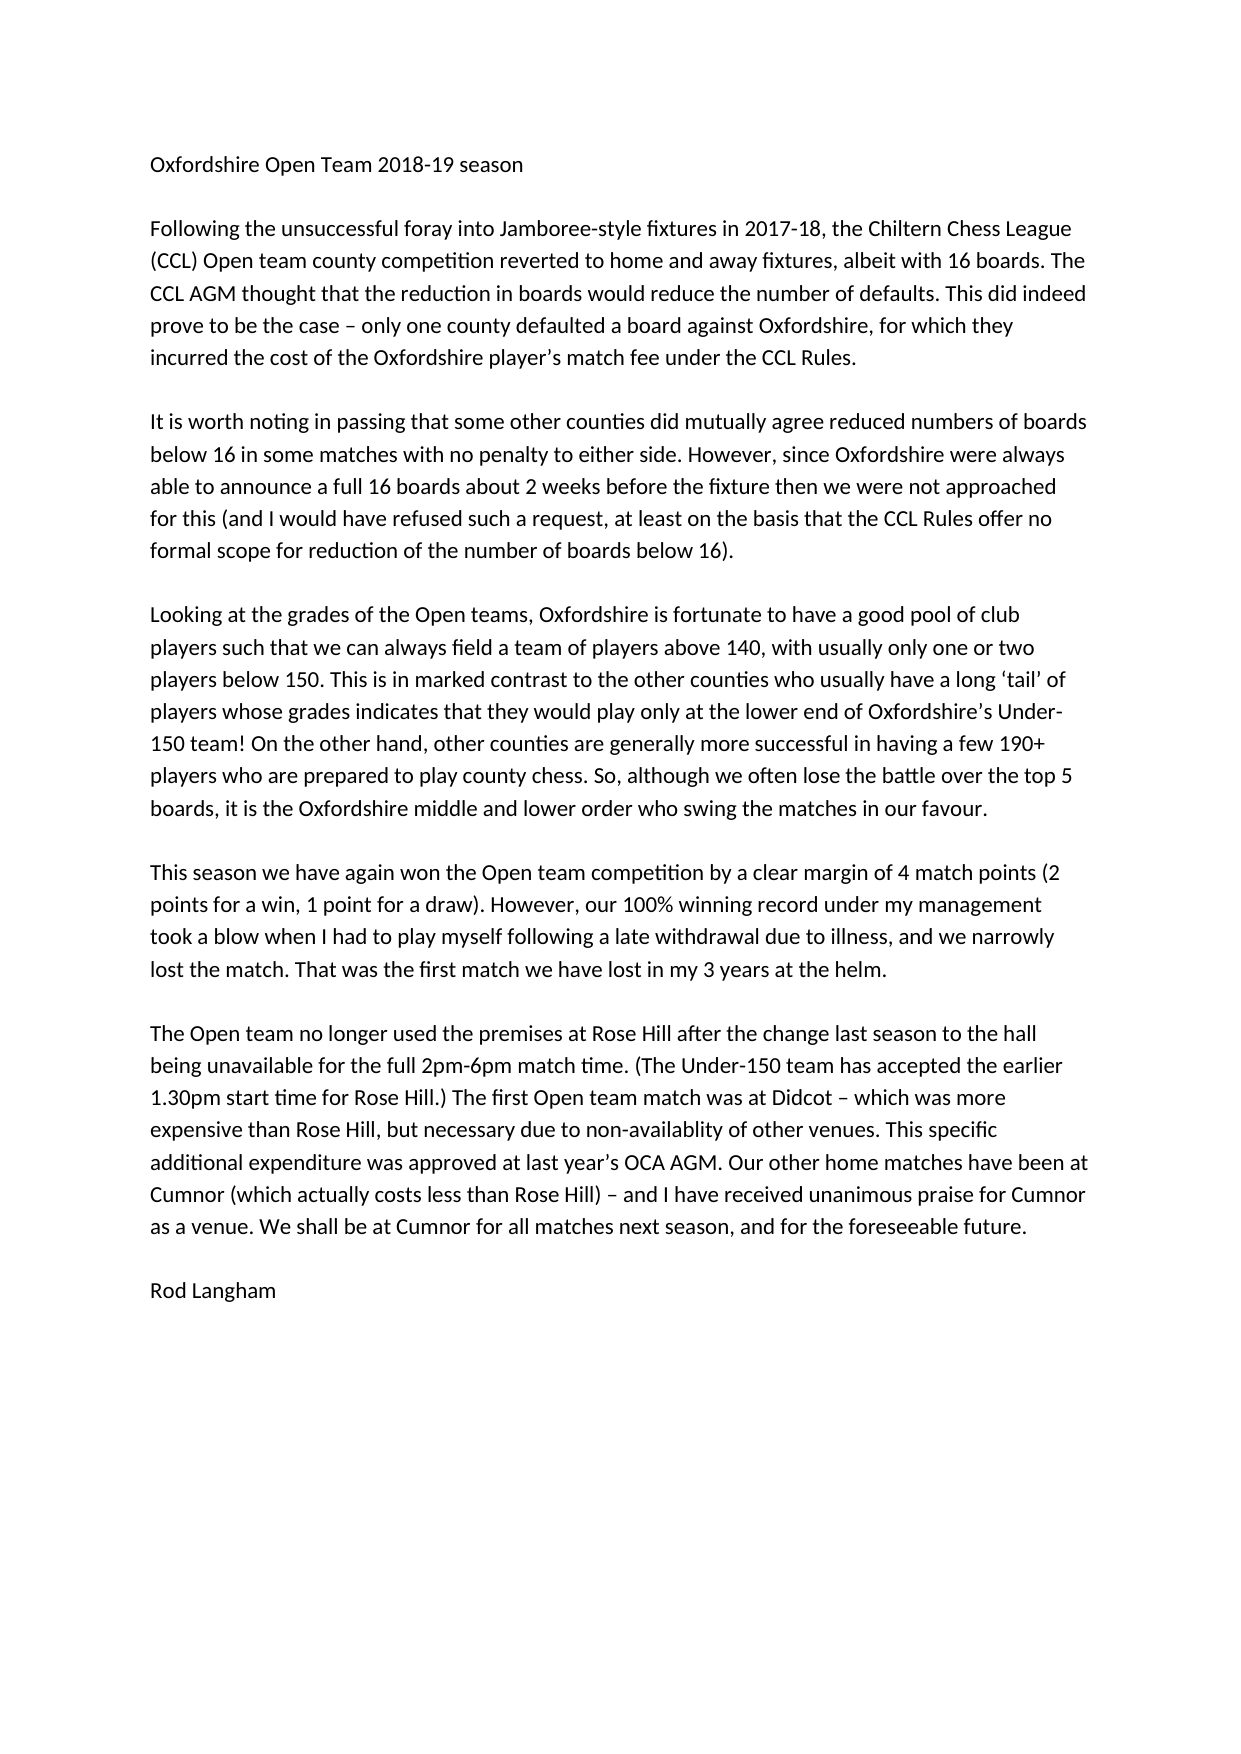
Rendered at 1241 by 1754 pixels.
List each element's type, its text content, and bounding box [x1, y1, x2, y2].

text Oxfordshire Open Team 2018-19 season [150, 150, 1090, 178]
text It is worth noting in passing that some other counties did mutually agree reduced numbers of boards below 16 in some matches with no penalty to either side. However, since Oxfordshire were always able to announce a full 16 boards about 2 weeks before the fixture then we were not approached for this (and I would have refused such a request, at least on the basis that the CCL Rules offer no formal scope for reduction of the number of boards below 16). [150, 407, 1090, 564]
text This season we have again won the Open team competition by a clear margin of 4 match points (2 points for a win, 1 point for a draw). However, our 100% winning record under my management took a blow when I had to play myself following a late withdrawal due to illness, and we narrowly lost the match. That was the first match we have lost in my 3 years at the helm. [150, 858, 1090, 983]
text The Open team no longer used the premises at Rose Hill after the change last season to the hall being unavailable for the full 2pm-6pm match time. (The Under-150 team has accepted the earlier 1.30pm start time for Rose Hill.) The first Open team match was at Didcot – which was more expensive than Rose Hill, but necessary due to non-availablity of other venues. This specific additional expenditure was approved at last year’s OCA AGM. Our other home matches have been at Cumnor (which actually costs less than Rose Hill) – and I have received unanimous praise for Cumnor as a venue. We shall be at Cumnor for all matches next season, and for the foreseeable future. [150, 1019, 1090, 1240]
text Following the unsuccessful foray into Jamboree-style fixtures in 2017-18, the Chiltern Chess League (CCL) Open team county competition reverted to home and away fixtures, albeit with 16 boards. The CCL AGM thought that the reduction in boards would reduce the number of defaults. This did indeed prove to be the case – only one county defaulted a board against Oxfordshire, for which they incurred the cost of the Oxfordshire player’s match fee under the CCL Rules. [150, 214, 1090, 371]
text Rod Langham [150, 1277, 1090, 1304]
text Looking at the grades of the Open teams, Oxfordshire is fortunate to have a good pool of club players such that we can always field a team of players above 140, with usually only one or two players below 150. This is in marked contrast to the other counties who usually have a long ‘tail’ of players whose grades indicates that they would play only at the lower end of Oxfordshire’s Under-150 team! On the other hand, other counties are generally more successful in having a few 190+ players who are prepared to play county chess. So, although we often lose the battle over the top 5 boards, it is the Oxfordshire middle and lower order who swing the matches in our favour. [150, 601, 1090, 822]
